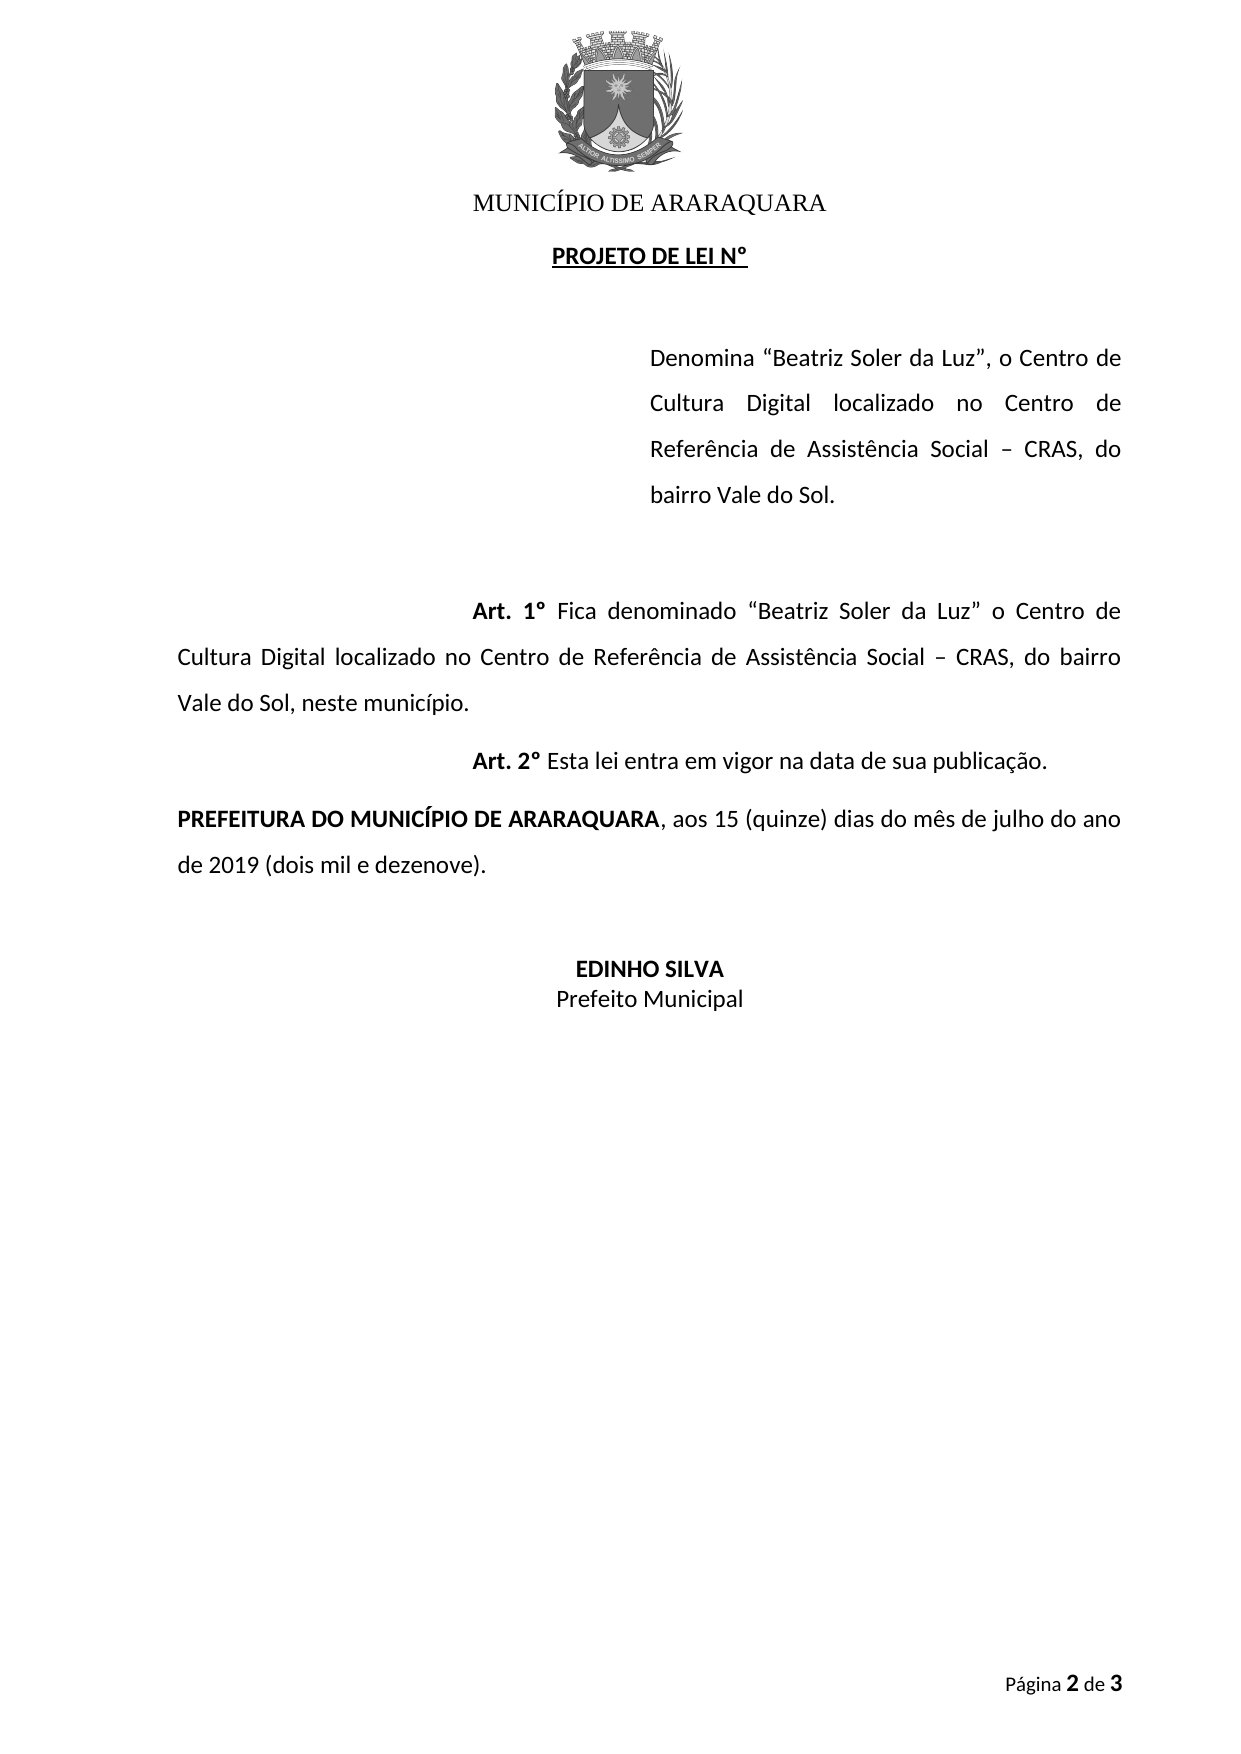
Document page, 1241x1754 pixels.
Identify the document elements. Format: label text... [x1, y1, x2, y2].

text PREFEITURA DO MUNICÍPIO DE ARARAQUARA, aos 15 (quinze) dias do mês de julho do ano de 2019 (dois mil e dezenove). [177, 803, 1122, 879]
text Prefeito Municipal [177, 983, 1122, 1014]
text Art. 1º Fica denominado “Beatriz Soler da Luz” o Centro de Cultura Digital localizado no Centro de Referência de Assistência Social – CRAS, do bairro Vale do Sol, neste município. [177, 595, 1122, 717]
text EDINHO SILVA [177, 953, 1122, 983]
text Art. 2º Esta lei entra em vigor na data de sua publicação. [177, 745, 1122, 776]
text Denomina “Beatriz Soler da Luz”, o Centro de Cultura Digital localizado no Centro de Referência de Assistência Social – CRAS, do bairro Vale do Sol. [650, 342, 1122, 509]
text PROJETO DE LEI Nº [177, 241, 1122, 271]
